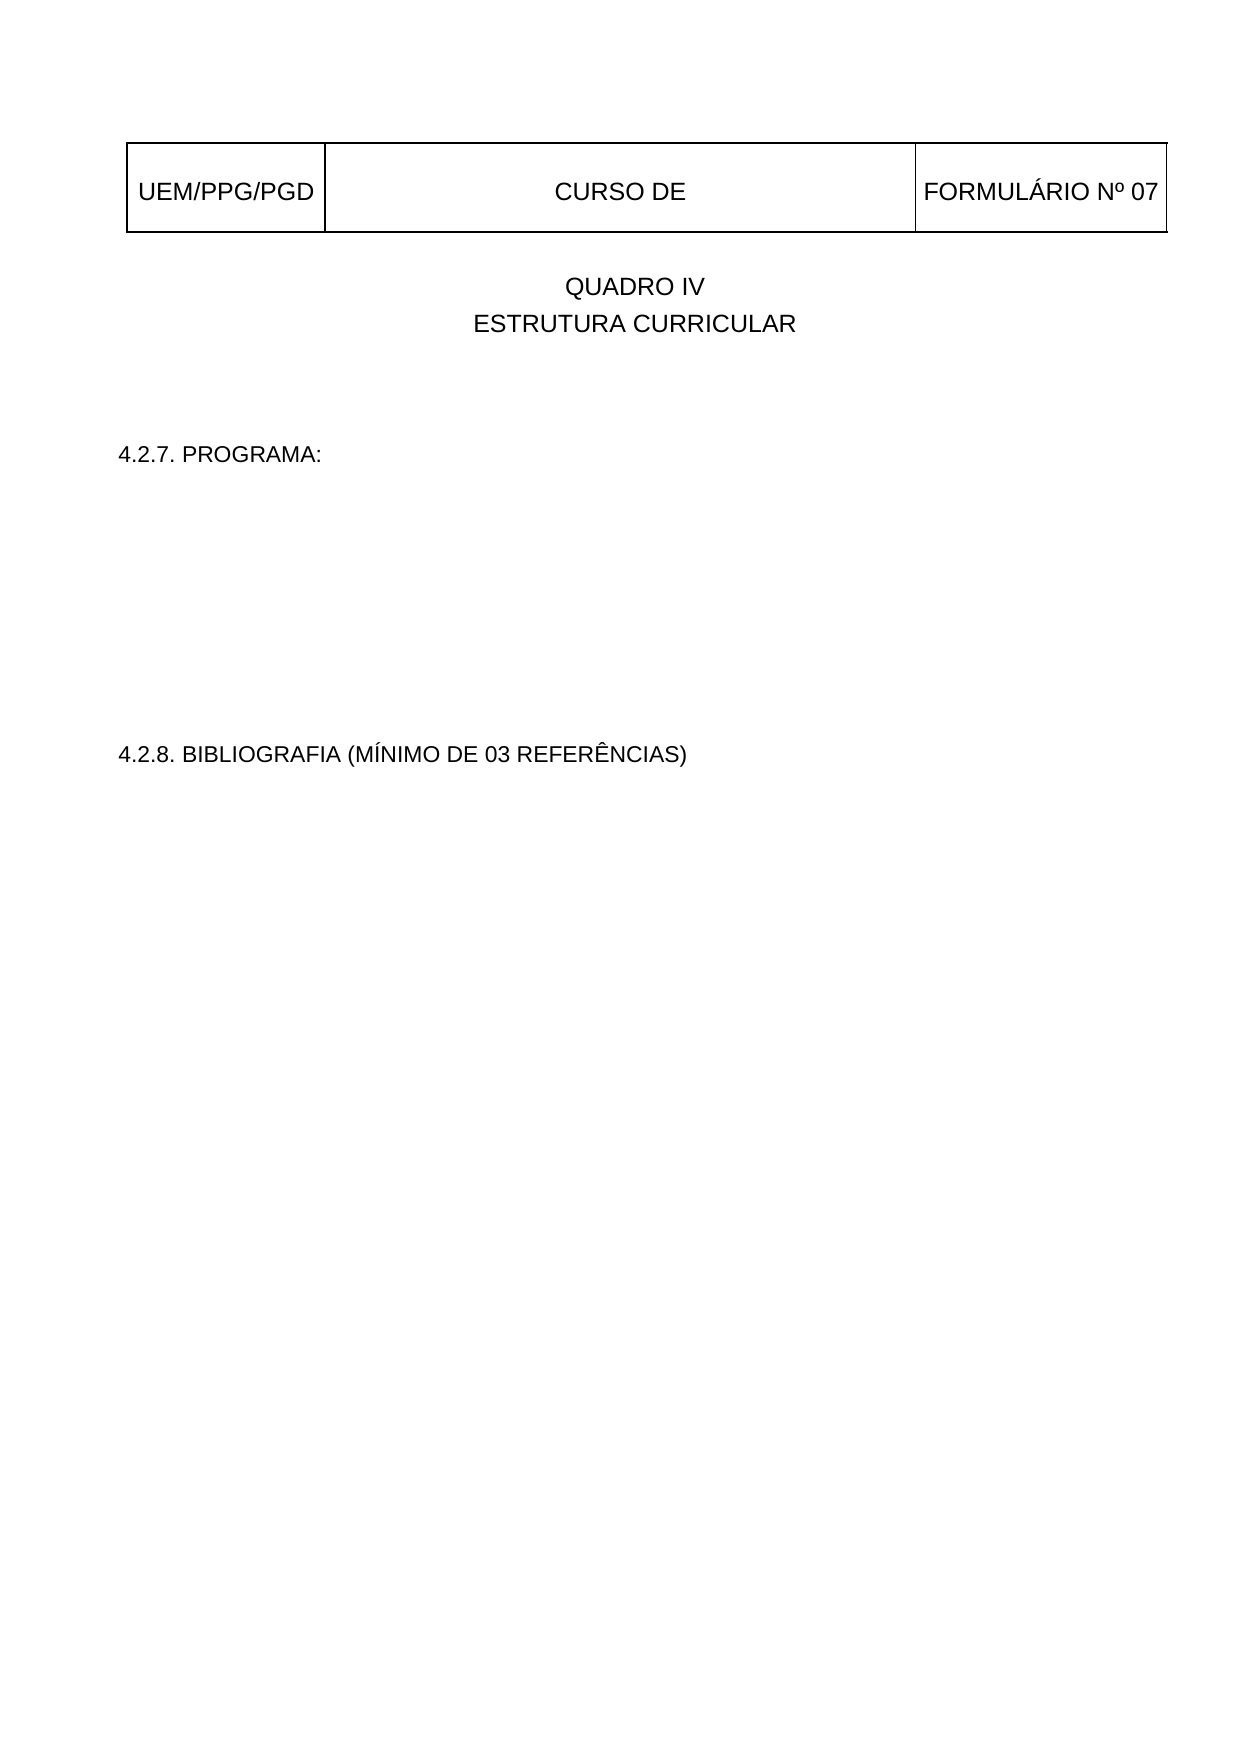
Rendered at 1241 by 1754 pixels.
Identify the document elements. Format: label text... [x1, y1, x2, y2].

text ESTRUTURA CURRICULAR [118, 300, 1152, 338]
table_header CURSO DE [326, 144, 915, 231]
text 4.2.7. PROGRAMA: [118, 441, 1152, 467]
text 4.2.8. BIBLIOGRAFIA (MÍNIMO DE 03 REFERÊNCIAS) [118, 742, 1152, 767]
text QUADRO IV [118, 263, 1152, 300]
table_header FORMULÁRIO Nº 07 [916, 144, 1166, 231]
table_header UEM/PPG/PGD [128, 144, 324, 231]
